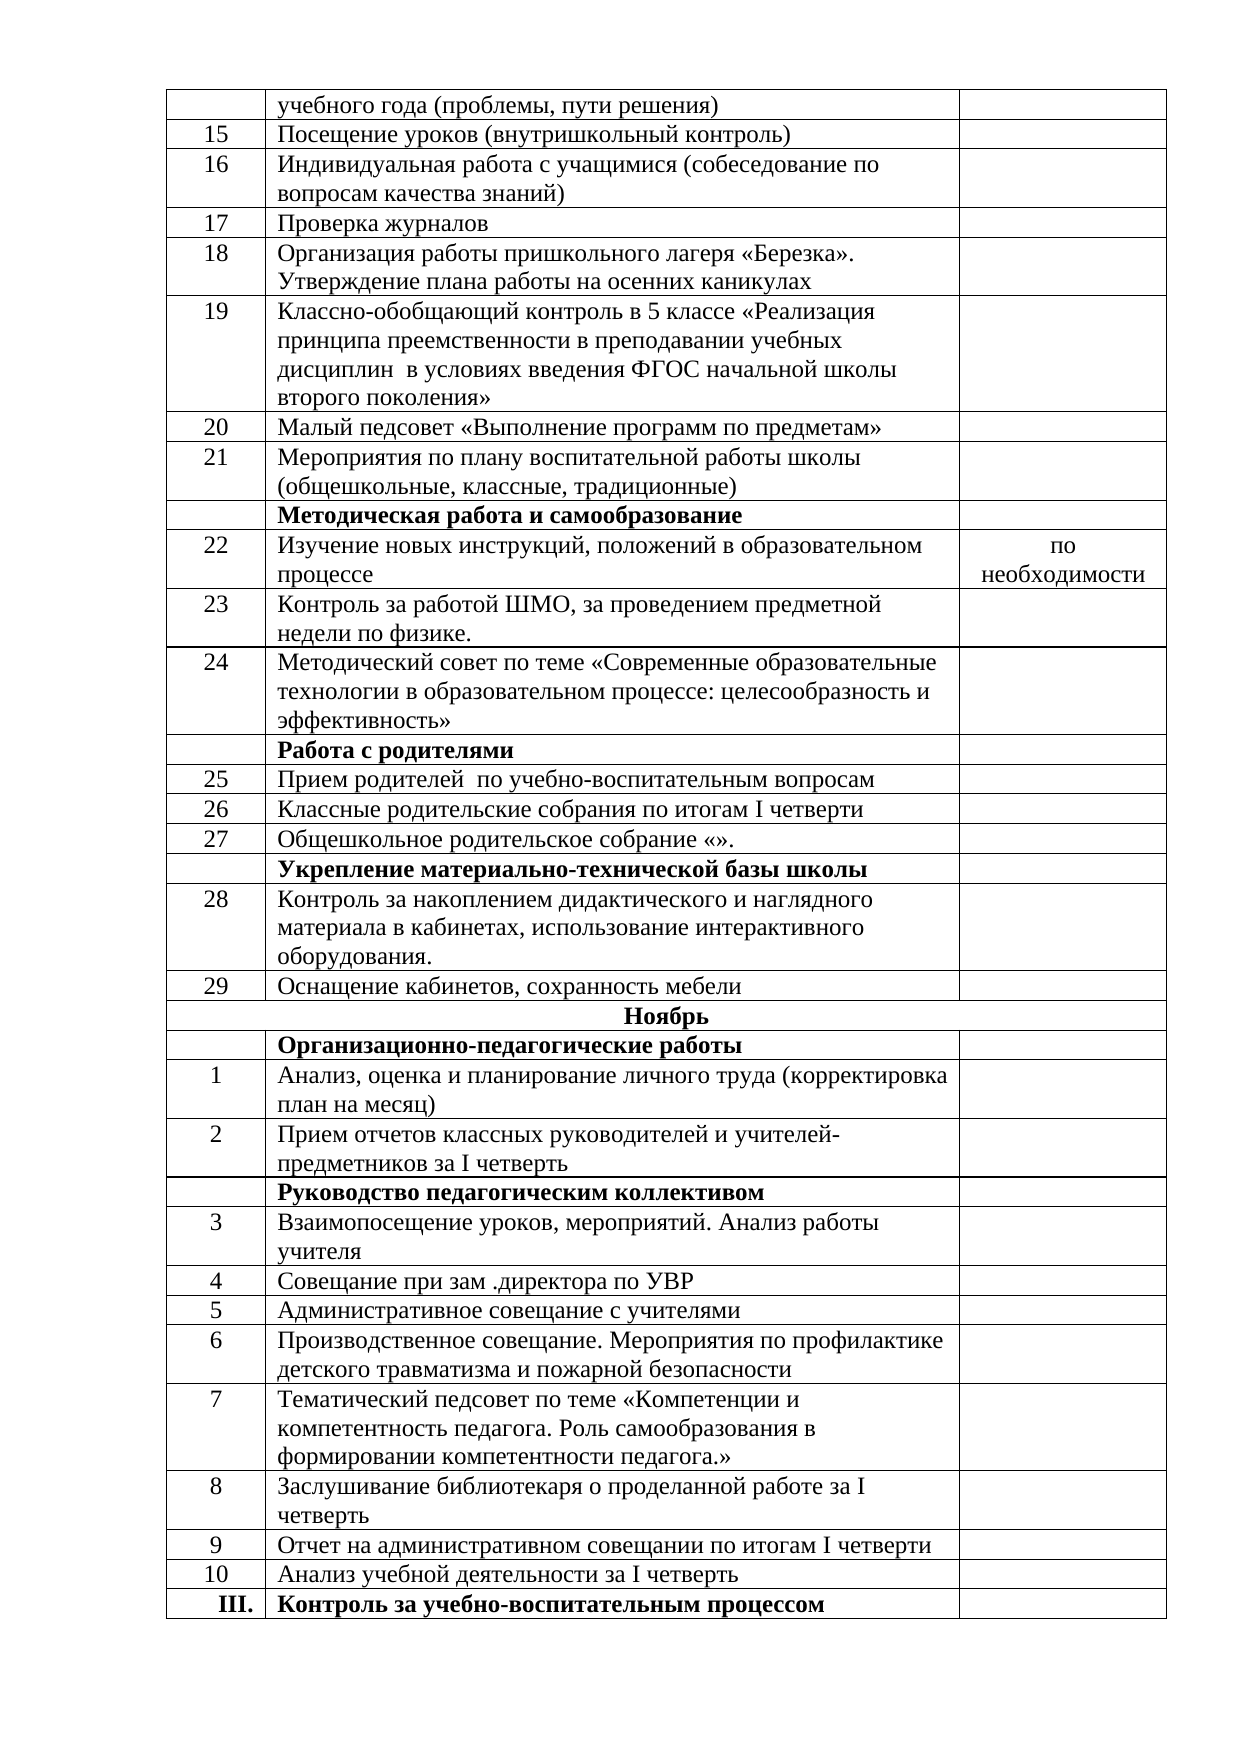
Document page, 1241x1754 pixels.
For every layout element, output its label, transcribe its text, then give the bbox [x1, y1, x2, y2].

table_cell Контроль за учебно-воспитательным процессом [266, 1589, 959, 1618]
table_cell [960, 1031, 1166, 1059]
table_cell [960, 971, 1166, 1000]
table_cell Анализ, оценка и планирование личного труда (корректировка план на месяц) [266, 1060, 959, 1118]
table_cell Руководство педагогическим коллективом [266, 1178, 959, 1206]
table_cell [960, 1560, 1166, 1588]
table_cell Взаимопосещение уроков, мероприятий. Анализ работы учителя [266, 1207, 959, 1265]
table_cell [960, 824, 1166, 853]
table_cell Малый педсовет «Выполнение программ по предметам» [266, 412, 959, 441]
table_cell 25 [167, 765, 265, 793]
table_cell [960, 1471, 1166, 1529]
table_cell [960, 1178, 1166, 1206]
table_cell 22 [167, 530, 265, 588]
table_cell Организационно-педагогические работы [266, 1031, 959, 1059]
table_cell [960, 238, 1166, 295]
table_cell Организация работы пришкольного лагеря «Березка». Утверждение плана работы на осенних каникулах [266, 238, 959, 295]
table_cell Классно-обобщающий контроль в 5 классе «Реализация принципа преемственности в преподавании учебных дисциплин в условиях введения ФГОС начальной школы второго поколения» [266, 296, 959, 411]
table_cell [960, 412, 1166, 441]
table_cell Проверка журналов [266, 208, 959, 237]
table_cell Прием отчетов классных руководителей и учителей-предметников за I четверть [266, 1119, 959, 1176]
table_cell [167, 1589, 265, 1618]
table_cell Работа с родителями [266, 735, 959, 763]
table_cell [960, 794, 1166, 823]
table_cell 18 [167, 238, 265, 295]
table_cell [167, 1031, 265, 1059]
table_cell Административное совещание с учителями [266, 1296, 959, 1324]
table_cell Оснащение кабинетов, сохранность мебели [266, 971, 959, 1000]
table_cell [960, 501, 1166, 529]
table_cell 26 [167, 794, 265, 823]
table_cell [167, 501, 265, 529]
table_cell 14 [167, 90, 265, 118]
table_cell Производственное совещание. Мероприятия по профилактике детского травматизма и пожарной безопасности [266, 1325, 959, 1383]
table_cell Посещение уроков (внутришкольный контроль) [266, 120, 959, 148]
table_cell Классные родительские собрания по итогам I четверти [266, 794, 959, 823]
table_cell 10 [167, 1560, 265, 1588]
table_cell Ноябрь [167, 1001, 1166, 1029]
table_cell [960, 208, 1166, 237]
table_cell Контроль за накоплением дидактического и наглядного материала в кабинетах, использование интерактивного оборудования. [266, 884, 959, 970]
table_cell Общешкольное родительское собрание «». [266, 824, 959, 853]
table_cell [960, 1589, 1166, 1618]
table_cell 24 [167, 648, 265, 734]
table_cell [167, 854, 265, 883]
table_cell [960, 1119, 1166, 1176]
table_cell [960, 120, 1166, 148]
table_cell 4 [167, 1266, 265, 1294]
table_cell [167, 735, 265, 763]
table_cell Тематический педсовет по теме «Компетенции и компетентность педагога. Роль самообразования в формировании компетентности педагога.» [266, 1384, 959, 1470]
table_cell [167, 1178, 265, 1206]
table_cell Индивидуальная работа с учащимися (собеседование по вопросам качества знаний) [266, 149, 959, 207]
table_cell [960, 765, 1166, 793]
table_cell [960, 442, 1166, 499]
table_cell Анализ учебной деятельности за I четверть [266, 1560, 959, 1588]
table_cell [960, 1207, 1166, 1265]
table_cell [960, 854, 1166, 883]
table_cell 9 [167, 1530, 265, 1558]
table_cell Методическая работа и самообразование [266, 501, 959, 529]
table_cell 8 [167, 1471, 265, 1529]
table_cell [960, 1060, 1166, 1118]
table_cell [960, 884, 1166, 970]
table_cell [960, 589, 1166, 646]
table_cell Методический совет по теме «Современные образовательные технологии в образовательном процессе: целесообразность и эффективность» [266, 648, 959, 734]
table_cell [960, 1384, 1166, 1470]
table_cell Изучение новых инструкций, положений в образовательном процессе [266, 530, 959, 588]
table_cell [960, 735, 1166, 763]
table_cell [960, 90, 1166, 118]
table_cell 29 [167, 971, 265, 1000]
table_cell [960, 296, 1166, 411]
table_cell 19 [167, 296, 265, 411]
table_cell Прием родителей по учебно-воспитательным вопросам [266, 765, 959, 793]
table_cell Заслушивание библиотекаря о проделанной работе за I четверть [266, 1471, 959, 1529]
table_cell 28 [167, 884, 265, 970]
table_cell 15 [167, 120, 265, 148]
table_cell Контроль за работой ШМО, за проведением предметной недели по физике. [266, 589, 959, 646]
table_cell [960, 1266, 1166, 1294]
table_cell [960, 648, 1166, 734]
table_cell Совещание при зам .директора по УВР [266, 1266, 959, 1294]
table_cell [960, 149, 1166, 207]
table_cell 23 [167, 589, 265, 646]
table_cell 21 [167, 442, 265, 499]
table_cell Отчет на административном совещании по итогам I четверти [266, 1530, 959, 1558]
table_cell 27 [167, 824, 265, 853]
table_cell Укрепление материально-технической базы школы [266, 854, 959, 883]
table_cell 16 [167, 149, 265, 207]
table_cell [960, 1325, 1166, 1383]
table_cell [960, 1296, 1166, 1324]
table_cell 7 [167, 1384, 265, 1470]
table_cell [960, 1530, 1166, 1558]
table_cell 5 [167, 1296, 265, 1324]
table_cell по необходимости [960, 530, 1166, 588]
table_cell 6 [167, 1325, 265, 1383]
table_cell 17 [167, 208, 265, 237]
table_cell 1 [167, 1060, 265, 1118]
table_cell Мероприятия по плану воспитательной работы школы (общешкольные, классные, традиционные) [266, 442, 959, 499]
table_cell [266, 90, 959, 118]
table_cell 3 [167, 1207, 265, 1265]
table_cell 20 [167, 412, 265, 441]
table_cell 2 [167, 1119, 265, 1176]
